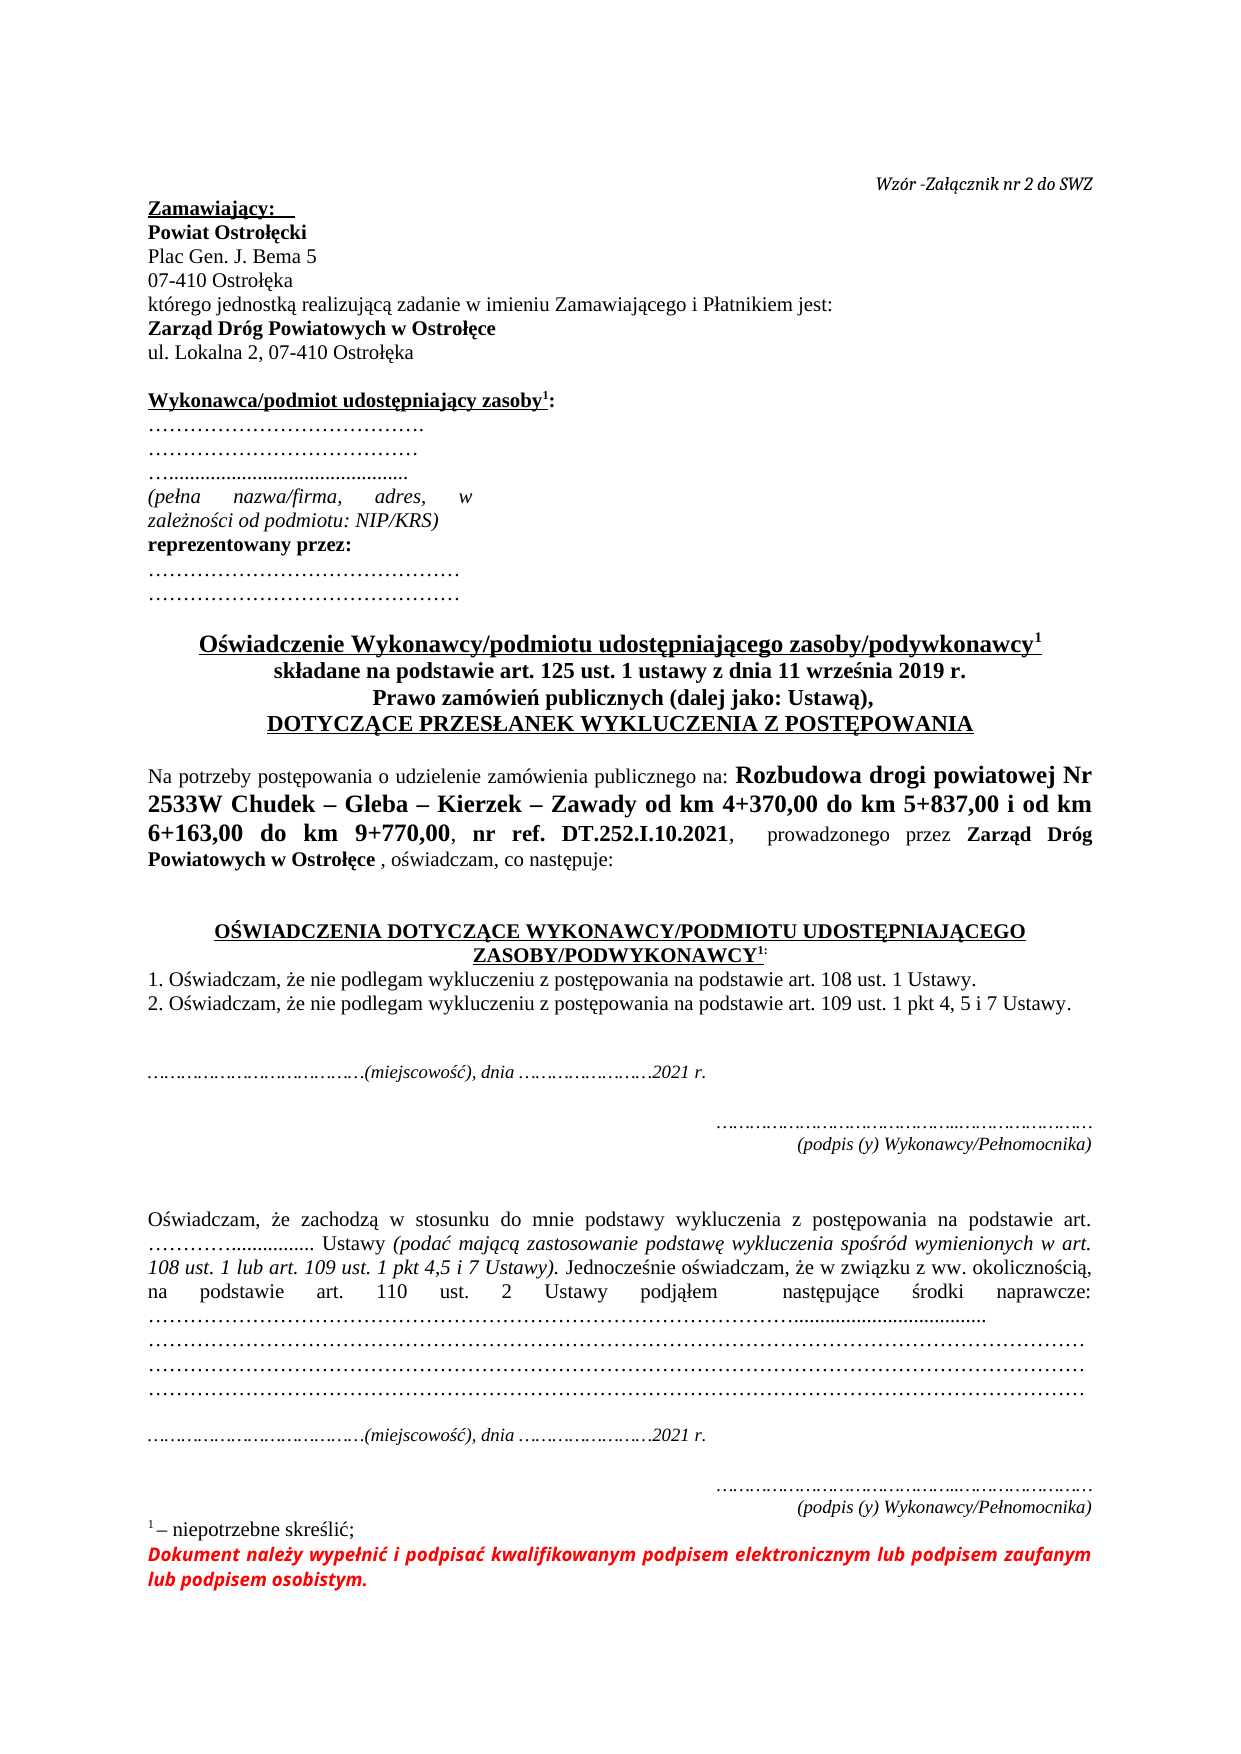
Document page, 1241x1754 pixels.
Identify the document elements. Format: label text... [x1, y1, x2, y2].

text (pełna nazwa/firma, adres, w zależności od podmiotu: NIP/KRS) [148, 484, 472, 532]
text OŚWIADCZENIA DOTYCZĄCE WYKONAWCY/PODMIOTU UDOSTĘPNIAJĄCEGO ZASOBY/PODWYKONAWCY1: [148, 919, 1093, 967]
text (podpis (y) Wykonawcy/Pełnomocnika) [148, 1496, 1093, 1517]
text …………………………………(miejscowość), dnia ……………………2021 r. [148, 1424, 1093, 1445]
text 1. Oświadczam, że nie podlegam wykluczeniu z postępowania na podstawie art. 108 ust. 1 Ustawy. [148, 967, 1093, 991]
text (podpis (y) Wykonawcy/Pełnomocnika) [148, 1133, 1093, 1154]
text Powiat Ostrołęcki [148, 219, 1093, 244]
text ……………………………………………………………………………… [148, 556, 472, 604]
text ul. Lokalna 2, 07-410 Ostrołęka [148, 340, 1093, 364]
text Na potrzeby postępowania o udzielenie zamówienia publicznego na: Rozbudowa drogi powiatowej Nr 2533W Chudek – Gleba – Kierzek – Zawady od km 4+370,00 do km 5+837,00 i od km 6+163,00 do km 9+770,00, nr ref. DT.252.I.10.2021, prowadzonego przez Zarząd Dróg Powiatowych w Ostrołęce , oświadczam, co następuje: [148, 761, 1093, 871]
text 07-410 Ostrołęka [148, 268, 1093, 292]
text reprezentowany przez: [148, 532, 1093, 556]
text Wzór -Załącznik nr 2 do SWZ [148, 174, 1093, 196]
text składane na podstawie art. 125 ust. 1 ustawy z dnia 11 września 2019 r. [148, 657, 1093, 684]
text Zamawiający: [148, 196, 1093, 219]
text Oświadczam, że zachodzą w stosunku do mnie podstawy wykluczenia z postępowania na podstawie art. …………................ Ustawy (podać mającą zastosowanie podstawę wykluczenia spośród wymienionych w art. 108 ust. 1 lub art. 109 ust. 1 pkt 4,5 i 7 Ustawy). Jednocześnie oświadczam, że w związku z ww. okolicznością, na podstawie art. 110 ust. 2 Ustawy podjąłem następujące środki naprawcze: …………………………………………………………………………………..................................... [148, 1207, 1093, 1327]
text ……………………………………………………………………………………………………………………………………………………………………………………………………………………………………………………………………………………………………………………………………………………………………… [148, 1327, 1093, 1399]
text którego jednostką realizującą zadanie w imieniu Zamawiającego i Płatnikiem jest: [148, 292, 1093, 316]
text ……………………………………..…………………… [148, 1474, 1093, 1496]
text ………………………………….…………………………………….............................................. [148, 412, 561, 484]
text 1 – niepotrzebne skreślić; [148, 1517, 1093, 1541]
text Plac Gen. J. Bema 5 [148, 244, 1093, 268]
text Oświadczenie Wykonawcy/podmiotu udostępniającego zasoby/podywkonawcy1 [148, 629, 1093, 657]
text Wykonawca/podmiot udostępniający zasoby1: [148, 388, 1093, 412]
text Zarząd Dróg Powiatowych w Ostrołęce [148, 316, 1093, 340]
text 2. Oświadczam, że nie podlegam wykluczeniu z postępowania na podstawie art. 109 ust. 1 pkt 4, 5 i 7 Ustawy. [148, 991, 1093, 1015]
text Prawo zamówień publicznych (dalej jako: Ustawą), [148, 684, 1093, 710]
text ……………………………………..…………………… [148, 1111, 1093, 1133]
text DOTYCZĄCE PRZESŁANEK WYKLUCZENIA Z POSTĘPOWANIA [148, 710, 1093, 736]
text Dokument należy wypełnić i podpisać kwalifikowanym podpisem elektronicznym lub podpisem zaufanym lub podpisem osobistym. [148, 1541, 1093, 1592]
text …………………………………(miejscowość), dnia ……………………2021 r. [148, 1061, 1093, 1082]
